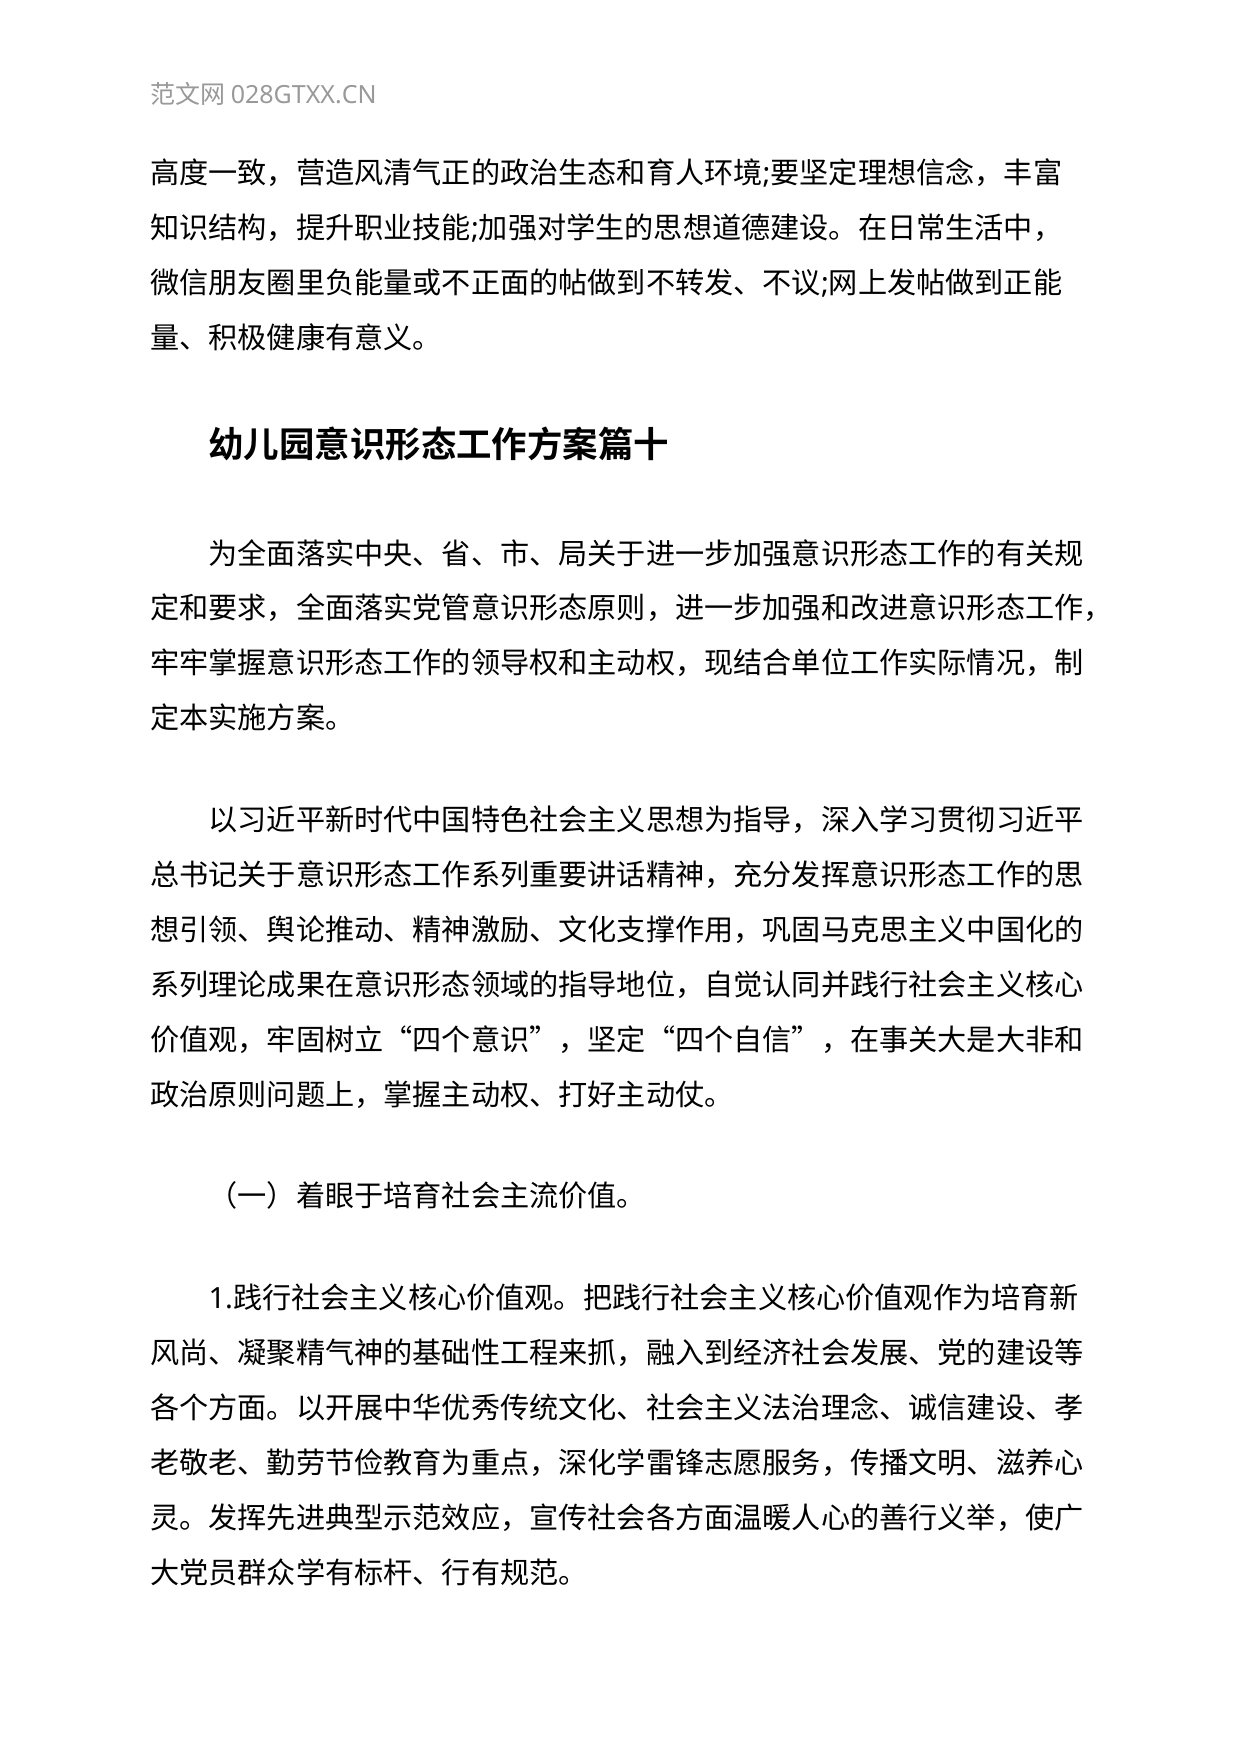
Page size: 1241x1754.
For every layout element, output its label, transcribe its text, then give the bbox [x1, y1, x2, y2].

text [150, 150, 1090, 357]
text 幼儿园意识形态工作方案篇十 [150, 417, 1090, 468]
text 为全面落实中央、省、市、局关于进一步加强意识形态工作的有关规定和要求，全面落实党管意识形态原则，进一步加强和改进意识形态工作，牢牢掌握意识形态工作的领导权和主动权，现结合单位工作实际情况，制定本实施方案。 [150, 530, 1090, 737]
text （一）着眼于培育社会主流价值。 [150, 1173, 1090, 1215]
text 1.践行社会主义核心价值观。把践行社会主义核心价值观作为培育新风尚、凝聚精气神的基础性工程来抓，融入到经济社会发展、党的建设等各个方面。以开展中华优秀传统文化、社会主义法治理念、诚信建设、孝老敬老、勤劳节俭教育为重点，深化学雷锋志愿服务，传播文明、滋养心灵。发挥先进典型示范效应，宣传社会各方面温暖人心的善行义举，使广大党员群众学有标杆、行有规范。 [150, 1275, 1090, 1592]
text 以习近平新时代中国特色社会主义思想为指导，深入学习贯彻习近平总书记关于意识形态工作系列重要讲话精神，充分发挥意识形态工作的思想引领、舆论推动、精神激励、文化支撑作用，巩固马克思主义中国化的系列理论成果在意识形态领域的指导地位，自觉认同并践行社会主义核心价值观，牢固树立“四个意识”，坚定“四个自信”，在事关大是大非和政治原则问题上，掌握主动权、打好主动仗。 [150, 797, 1090, 1113]
